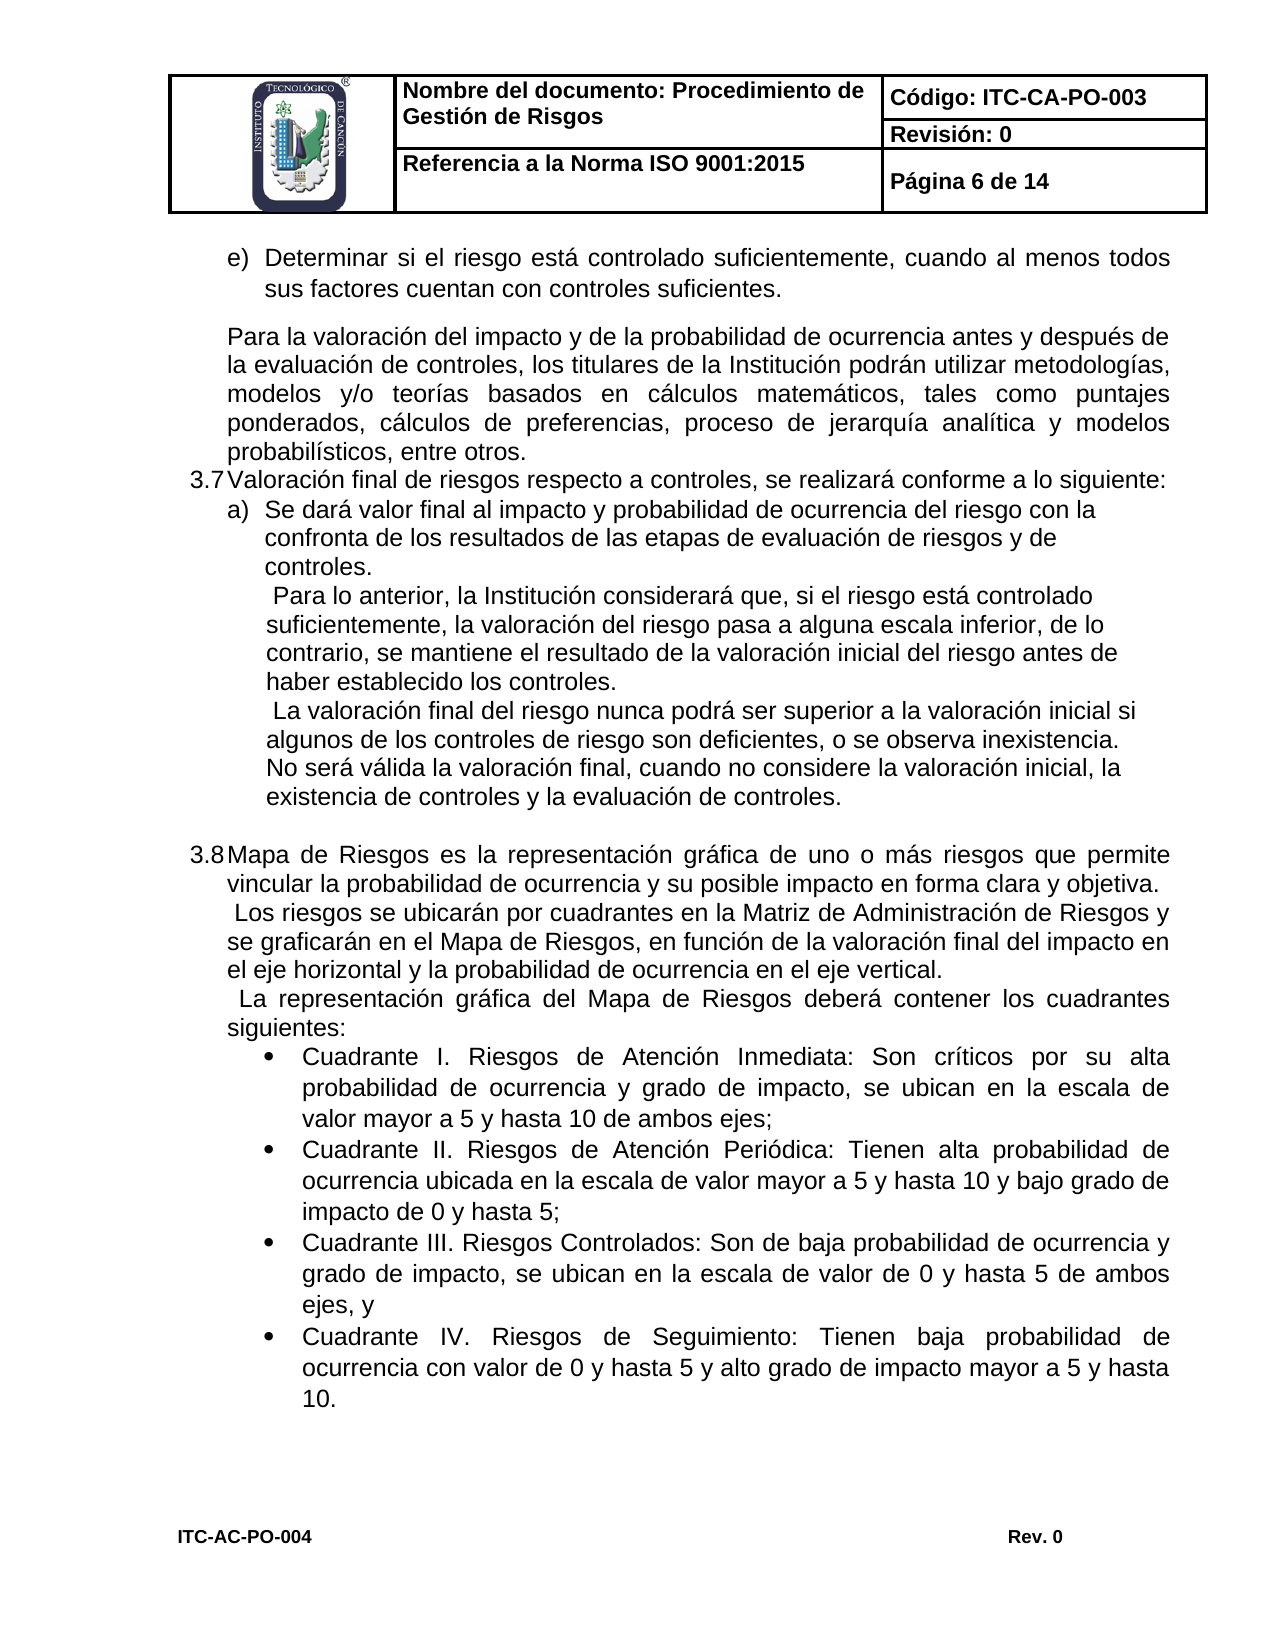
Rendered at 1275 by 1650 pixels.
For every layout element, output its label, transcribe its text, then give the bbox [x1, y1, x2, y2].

list Cuadrante II. Riesgos de Atención Periódica: Tienen alta probabilidad de ocurrencia ubicada en la escala de valor mayor a 5 y hasta 10 y bajo grado de impacto de 0 y hasta 5; [264, 1135, 1172, 1226]
picture [252, 76, 351, 212]
list Cuadrante III. Riesgos Controlados: Son de baja probabilidad de ocurrencia y grado de impacto, se ubican en la escala de valor de 0 y hasta 5 de ambos ejes, y [264, 1228, 1172, 1319]
text Los riesgos se ubicarán por cuadrantes en la Matriz de Administración de Riesgos y se graficarán en el Mapa de Riesgos, en función de la valoración final del impacto en el eje horizontal y la probabilidad de ocurrencia en el eje vertical. [227, 898, 1172, 984]
text No será válida la valoración final, cuando no considere la valoración inicial, la existencia de controles y la evaluación de controles. [266, 753, 1172, 811]
list Mapa de Riesgos es la representación gráfica de uno o más riesgos que permite vincular la probabilidad de ocurrencia y su posible impacto en forma clara y objetiva. [189, 840, 1172, 898]
list Se dará valor final al impacto y probabilidad de ocurrencia del riesgo con la confronta de los resultados de las etapas de evaluación de riesgos y de controles. [227, 495, 1172, 581]
text La valoración final del riesgo nunca podrá ser superior a la valoración inicial si algunos de los controles de riesgo son deficientes, o se observa inexistencia. [266, 696, 1172, 753]
list Determinar si el riesgo está controlado suficientemente, cuando al menos todos sus factores cuentan con controles suficientes. [227, 243, 1172, 303]
list Cuadrante IV. Riesgos de Seguimiento: Tienen baja probabilidad de ocurrencia con valor de 0 y hasta 5 y alto grado de impacto mayor a 5 y hasta 10. [264, 1321, 1172, 1412]
list Valoración final de riesgos respecto a controles, se realizará conforme a lo siguiente: [189, 466, 1172, 495]
text Para lo anterior, la Institución considerará que, si el riesgo está controlado suficientemente, la valoración del riesgo pasa a alguna escala inferior, de lo contrario, se mantiene el resultado de la valoración inicial del riesgo antes de haber establecido los controles. [266, 581, 1172, 696]
text La representación gráfica del Mapa de Riesgos deberá contener los cuadrantes siguientes: [227, 984, 1172, 1042]
text Para la valoración del impacto y de la probabilidad de ocurrencia antes y después de la evaluación de controles, los titulares de la Institución podrán utilizar metodologías, modelos y/o teorías basados en cálculos matemáticos, tales como puntajes ponderados, cálculos de preferencias, proceso de jerarquía analítica y modelos probabilísticos, entre otros. [227, 322, 1172, 466]
list Cuadrante I. Riesgos de Atención Inmediata: Son críticos por su alta probabilidad de ocurrencia y grado de impacto, se ubican en la escala de valor mayor a 5 y hasta 10 de ambos ejes; [264, 1042, 1172, 1133]
